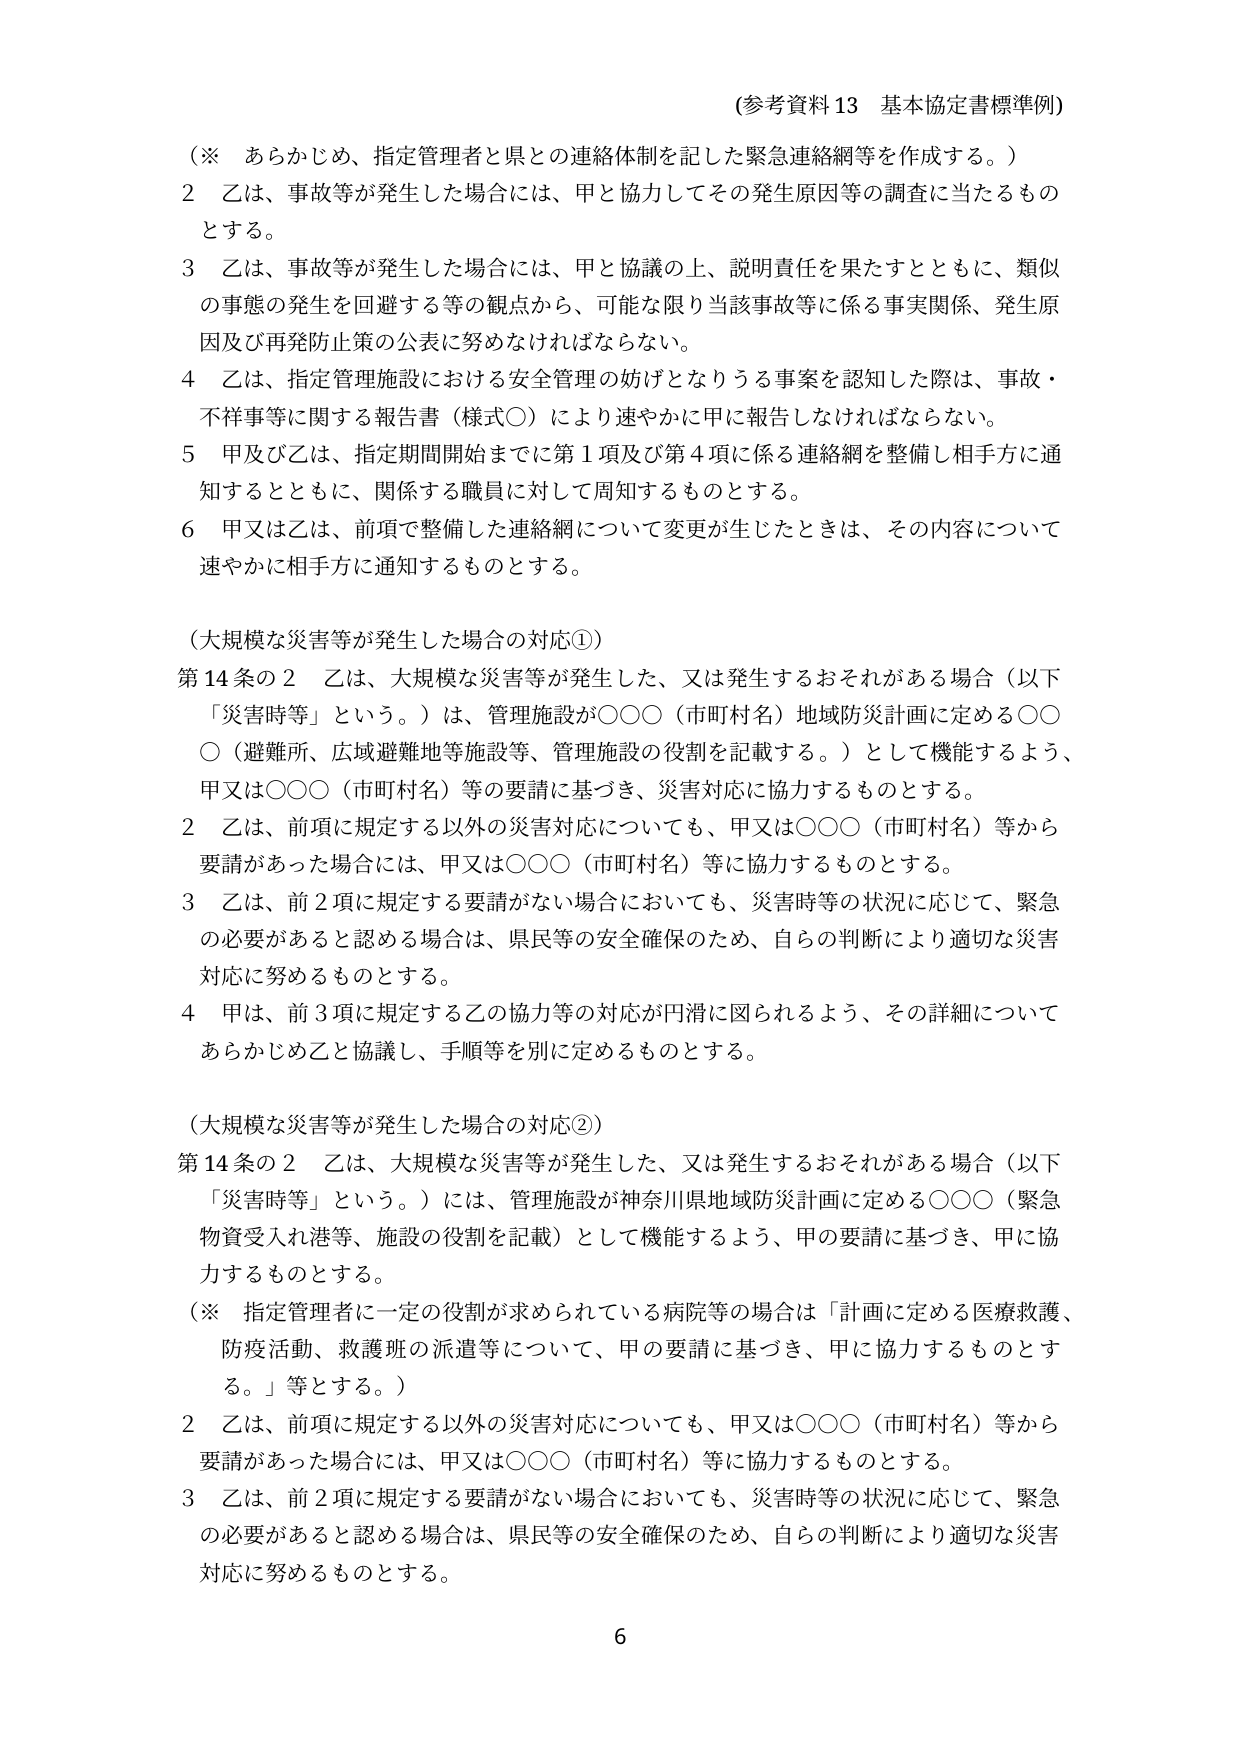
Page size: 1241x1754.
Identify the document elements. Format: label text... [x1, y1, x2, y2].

text ３ 乙は、前２項に規定する要請がない場合においても、災害時等の状況に応じて、緊急の必要があると認める場合は、県民等の安全確保のため、自らの判断により適切な災害対応に努めるものとする。 [177, 882, 1063, 994]
text （※ 指定管理者に一定の役割が求められている病院等の場合は「計画に定める医療救護、防疫活動、救護班の派遣等について、甲の要請に基づき、甲に協力するものとする。」等とする。） [177, 1292, 1063, 1404]
text ６ 甲又は乙は、前項で整備した連絡網について変更が生じたときは、その内容について速やかに相手方に通知するものとする。 [177, 509, 1063, 583]
text ４ 甲は、前３項に規定する乙の協力等の対応が円滑に図られるよう、その詳細についてあらかじめ乙と協議し、手順等を別に定めるものとする。 [177, 994, 1063, 1068]
text （大規模な災害等が発生した場合の対応①） [177, 621, 1063, 658]
text 第14条の２ 乙は、大規模な災害等が発生した、又は発生するおそれがある場合（以下「災害時等」という。）には、管理施設が神奈川県地域防災計画に定める○○○（緊急物資受入れ港等、施設の役割を記載）として機能するよう、甲の要請に基づき、甲に協力するものとする。 [177, 1143, 1063, 1292]
text 第14条の２ 乙は、大規模な災害等が発生した、又は発生するおそれがある場合（以下「災害時等」という。）は、管理施設が○○○（市町村名）地域防災計画に定める○○○（避難所、広域避難地等施設等、管理施設の役割を記載する。）として機能するよう、甲又は○○○（市町村名）等の要請に基づき、災害対応に協力するものとする。 [177, 658, 1063, 807]
text ４ 乙は、指定管理施設における安全管理の妨げとなりうる事案を認知した際は、事故・不祥事等に関する報告書（様式○）により速やかに甲に報告しなければならない。 [177, 360, 1063, 434]
text ３ 乙は、事故等が発生した場合には、甲と協議の上、説明責任を果たすとともに、類似の事態の発生を回避する等の観点から、可能な限り当該事故等に係る事実関係、発生原因及び再発防止策の公表に努めなければならない。 [177, 248, 1063, 360]
text ２ 乙は、前項に規定する以外の災害対応についても、甲又は○○○（市町村名）等から要請があった場合には、甲又は○○○（市町村名）等に協力するものとする。 [177, 807, 1063, 882]
text （※ あらかじめ、指定管理者と県との連絡体制を記した緊急連絡網等を作成する。） [177, 136, 1063, 173]
text （大規模な災害等が発生した場合の対応②） [177, 1106, 1063, 1143]
text ２ 乙は、事故等が発生した場合には、甲と協力してその発生原因等の調査に当たるものとする。 [177, 173, 1063, 248]
text ３ 乙は、前２項に規定する要請がない場合においても、災害時等の状況に応じて、緊急の必要があると認める場合は、県民等の安全確保のため、自らの判断により適切な災害対応に努めるものとする。 [177, 1478, 1063, 1590]
text ５ 甲及び乙は、指定期間開始までに第１項及び第４項に係る連絡網を整備し相手方に通知するとともに、関係する職員に対して周知するものとする。 [177, 434, 1063, 509]
text ２ 乙は、前項に規定する以外の災害対応についても、甲又は○○○（市町村名）等から要請があった場合には、甲又は○○○（市町村名）等に協力するものとする。 [177, 1404, 1063, 1478]
